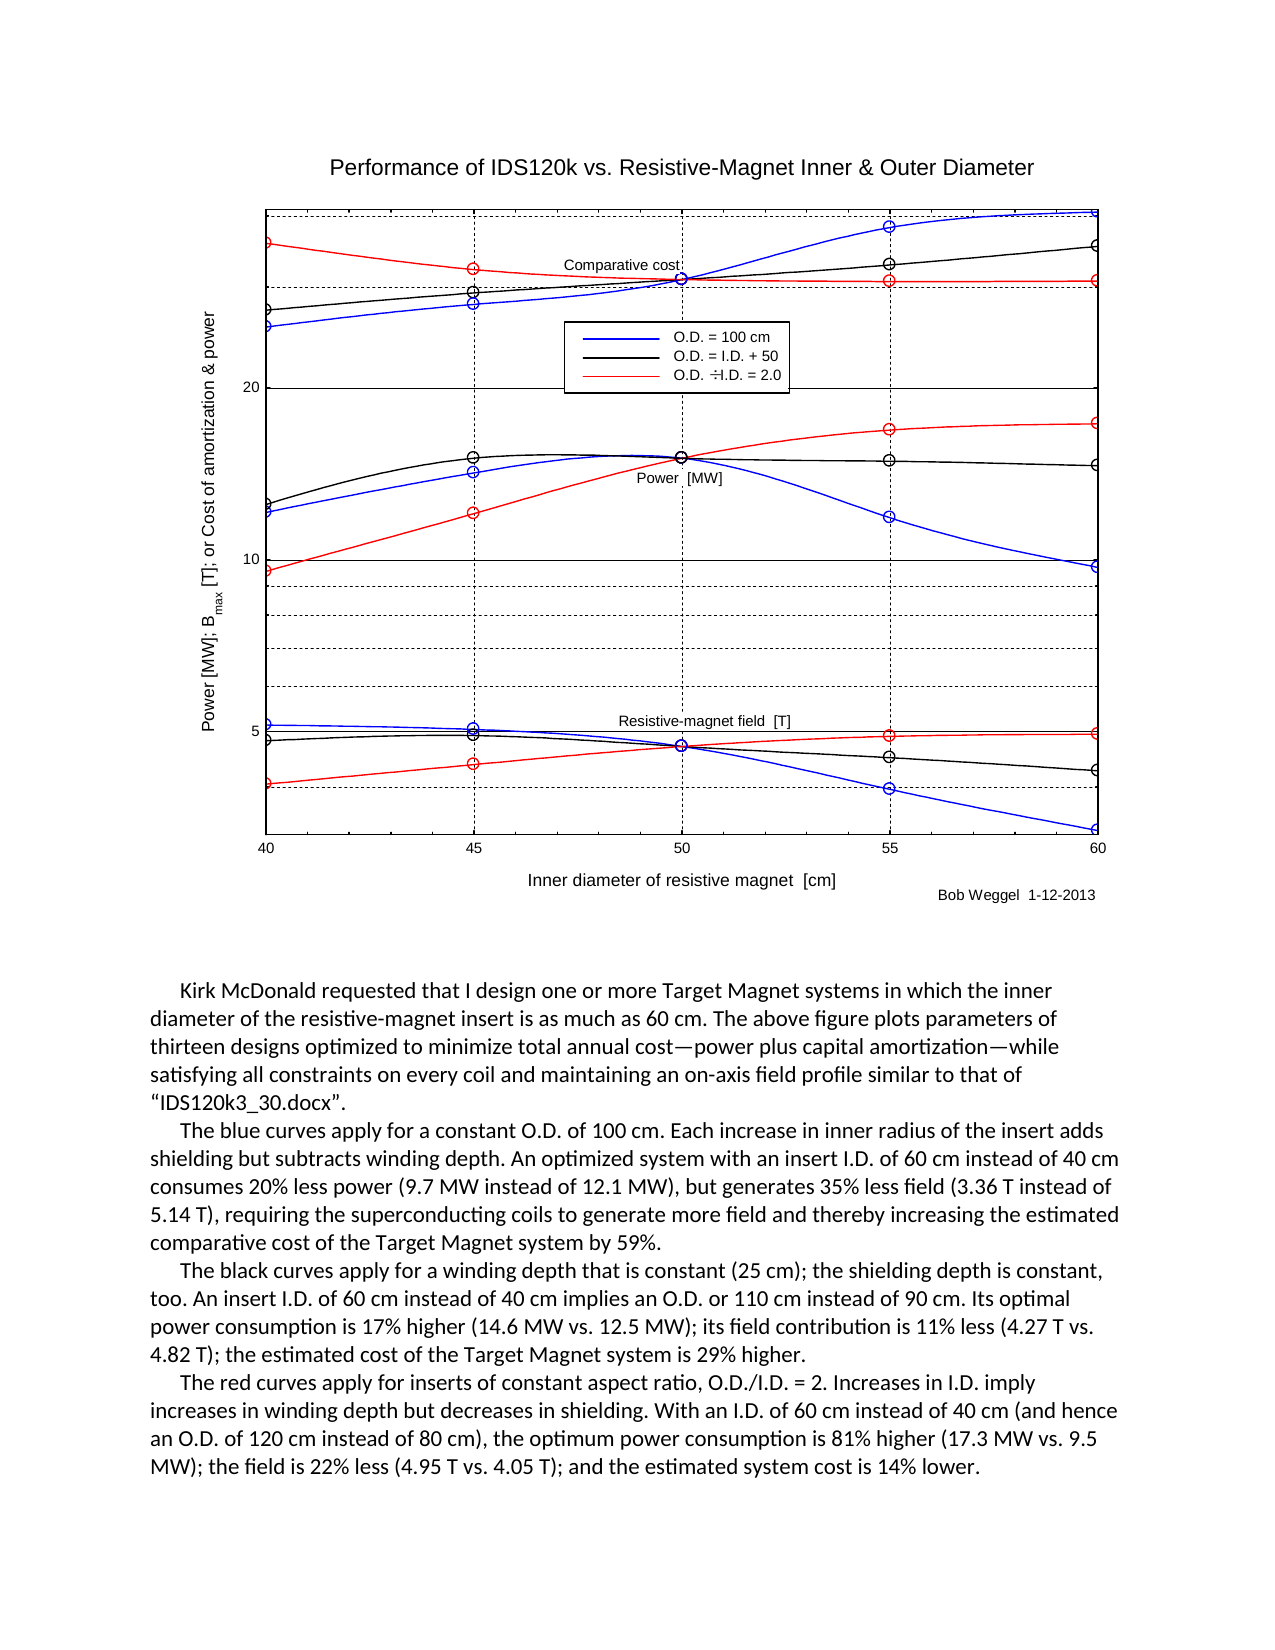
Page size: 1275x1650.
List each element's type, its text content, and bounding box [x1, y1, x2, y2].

text Kirk McDonald requested that I design one or more Target Magnet systems in which the inner diameter of the resistive-magnet insert is as much as 60 cm. The above figure plots parameters of thirteen designs optimized to minimize total annual cost—power plus capital amortization—while satisfying all constraints on every coil and maintaining an on-axis field profile similar to that of “IDS120k3_30.docx”. [150, 976, 1125, 1116]
text The black curves apply for a winding depth that is constant (25 cm); the shielding depth is constant, too. An insert I.D. of 60 cm instead of 40 cm implies an O.D. or 110 cm instead of 90 cm. Its optimal power consumption is 17% higher (14.6 MW vs. 12.5 MW); its field contribution is 11% less (4.27 T vs. 4.82 T); the estimated cost of the Target Magnet system is 29% higher. [150, 1256, 1125, 1368]
text The blue curves apply for a constant O.D. of 100 cm. Each increase in inner radius of the insert adds shielding but subtracts winding depth. An optimized system with an insert I.D. of 60 cm instead of 40 cm consumes 20% less power (9.7 MW instead of 12.1 MW), but generates 35% less field (3.36 T instead of 5.14 T), requiring the superconducting coils to generate more field and thereby increasing the estimated comparative cost of the Target Magnet system by 59%. [150, 1116, 1125, 1256]
text The red curves apply for inserts of constant aspect ratio, O.D./I.D. = 2. Increases in I.D. imply increases in winding depth but decreases in shielding. With an I.D. of 60 cm instead of 40 cm (and hence an O.D. of 120 cm instead of 80 cm), the optimum power consumption is 81% higher (17.3 MW vs. 9.5 MW); the field is 22% less (4.95 T vs. 4.05 T); and the estimated system cost is 14% lower. [150, 1368, 1125, 1480]
